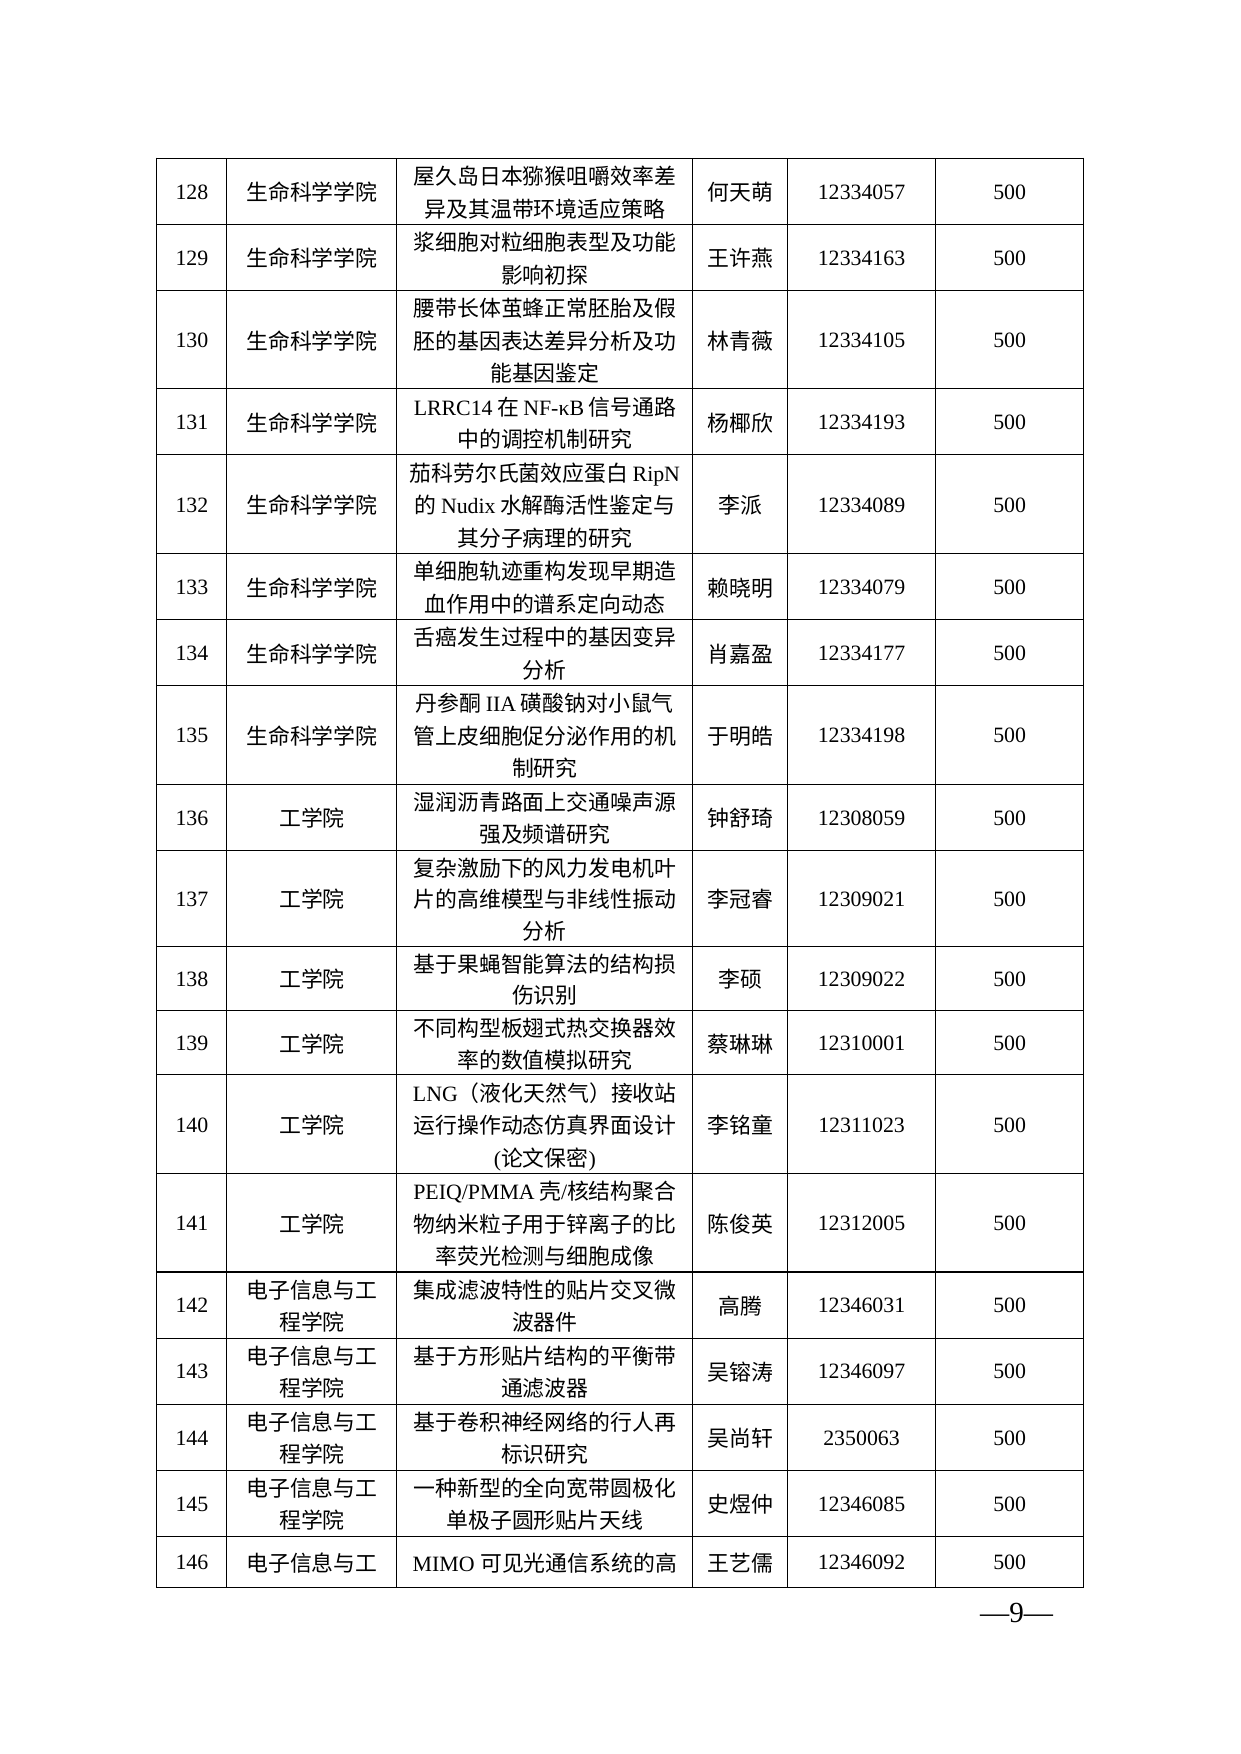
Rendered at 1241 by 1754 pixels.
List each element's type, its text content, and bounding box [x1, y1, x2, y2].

table_cell 舌癌发生过程中的基因变异分析 [397, 620, 692, 685]
table_cell 基于卷积神经网络的行人再标识研究 [397, 1405, 692, 1469]
table_cell 2350063 [788, 1405, 935, 1469]
table_cell 电子信息与工程学院 [227, 1405, 396, 1469]
table_cell 139 [157, 1011, 226, 1074]
table_cell 高腾 [693, 1273, 787, 1337]
table_cell 李铭童 [693, 1075, 787, 1173]
table_cell 144 [157, 1405, 226, 1469]
table_cell 500 [936, 620, 1083, 685]
table_cell 500 [936, 686, 1083, 783]
table_cell 王许燕 [693, 225, 787, 290]
table_cell 生命科学学院 [227, 455, 396, 553]
table_cell 湿润沥青路面上交通噪声源强及频谱研究 [397, 785, 692, 849]
table_cell LNG（液化天然气）接收站运行操作动态仿真界面设计 (论文保密) [397, 1075, 692, 1173]
table_cell 12334193 [788, 389, 935, 454]
table_cell 李派 [693, 455, 787, 553]
table_cell 集成滤波特性的贴片交叉微波器件 [397, 1273, 692, 1337]
table_cell 生命科学学院 [227, 225, 396, 290]
table_cell 工学院 [227, 785, 396, 849]
table_cell 500 [936, 291, 1083, 388]
table_cell PEIQ/PMMA壳/核结构聚合物纳米粒子用于锌离子的比率荧光检测与细胞成像 [397, 1174, 692, 1271]
table_cell 李冠睿 [693, 851, 787, 946]
table_cell 128 [157, 159, 226, 224]
table_cell 140 [157, 1075, 226, 1173]
table_cell 145 [157, 1471, 226, 1536]
table_cell 生命科学学院 [227, 554, 396, 619]
table_cell 500 [936, 1174, 1083, 1271]
table_cell 12312005 [788, 1174, 935, 1271]
table_cell 134 [157, 620, 226, 685]
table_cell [397, 1537, 692, 1587]
table_cell 屋久岛日本猕猴咀嚼效率差异及其温带环境适应策略 [397, 159, 692, 224]
table_cell 146 [157, 1537, 226, 1587]
table_cell 500 [936, 1075, 1083, 1173]
table_cell 12346097 [788, 1339, 935, 1403]
table_cell 生命科学学院 [227, 389, 396, 454]
table_cell 电子信息与工程学院 [227, 1273, 396, 1337]
table_cell 工学院 [227, 1011, 396, 1074]
table_cell 12334177 [788, 620, 935, 685]
table_cell 500 [936, 851, 1083, 946]
table_cell 12334163 [788, 225, 935, 290]
table_cell 500 [936, 1011, 1083, 1074]
table_cell 钟舒琦 [693, 785, 787, 849]
table_cell 生命科学学院 [227, 159, 396, 224]
table_cell 蔡琳琳 [693, 1011, 787, 1074]
table_cell 生命科学学院 [227, 291, 396, 388]
table_cell 电子信息与工程学院 [227, 1339, 396, 1403]
table_cell 于明皓 [693, 686, 787, 783]
table_cell 王艺儒 [693, 1537, 787, 1587]
table_cell 500 [936, 947, 1083, 1010]
table_cell 基于方形贴片结构的平衡带通滤波器 [397, 1339, 692, 1403]
table_cell 130 [157, 291, 226, 388]
table_cell 12334089 [788, 455, 935, 553]
table_cell 吴尚轩 [693, 1405, 787, 1469]
table_cell LRRC14在NF-κB信号通路中的调控机制研究 [397, 389, 692, 454]
table_cell 500 [936, 785, 1083, 849]
table_cell 131 [157, 389, 226, 454]
table_cell 生命科学学院 [227, 686, 396, 783]
table_cell 12309022 [788, 947, 935, 1010]
table_cell 茄科劳尔氏菌效应蛋白RipN的Nudix水解酶活性鉴定与其分子病理的研究 [397, 455, 692, 553]
table_cell 12334079 [788, 554, 935, 619]
table_cell 500 [936, 1405, 1083, 1469]
table_cell 12334198 [788, 686, 935, 783]
table_cell 133 [157, 554, 226, 619]
table_cell 浆细胞对粒细胞表型及功能影响初探 [397, 225, 692, 290]
table_cell 工学院 [227, 947, 396, 1010]
table_cell 工学院 [227, 851, 396, 946]
table_cell 腰带长体茧蜂正常胚胎及假胚的基因表达差异分析及功能基因鉴定 [397, 291, 692, 388]
table_cell 12309021 [788, 851, 935, 946]
table_cell 142 [157, 1273, 226, 1337]
table_cell 500 [936, 1537, 1083, 1587]
table_cell 135 [157, 686, 226, 783]
table_cell 不同构型板翅式热交换器效率的数值模拟研究 [397, 1011, 692, 1074]
table_cell 杨椰欣 [693, 389, 787, 454]
table_cell 500 [936, 1339, 1083, 1403]
table_cell 500 [936, 159, 1083, 224]
table_cell 137 [157, 851, 226, 946]
table_cell 129 [157, 225, 226, 290]
table_cell 500 [936, 1273, 1083, 1337]
table_cell 林青薇 [693, 291, 787, 388]
table_cell 工学院 [227, 1075, 396, 1173]
table_cell 一种新型的全向宽带圆极化单极子圆形贴片天线 [397, 1471, 692, 1536]
table_cell 500 [936, 554, 1083, 619]
table_cell 141 [157, 1174, 226, 1271]
table_cell 500 [936, 225, 1083, 290]
table_cell 肖嘉盈 [693, 620, 787, 685]
table_cell 电子信息与工程学院 [227, 1471, 396, 1536]
table_cell 12311023 [788, 1075, 935, 1173]
table_cell 工学院 [227, 1174, 396, 1271]
table_cell 12310001 [788, 1011, 935, 1074]
table_cell 12308059 [788, 785, 935, 849]
table_cell 赖晓明 [693, 554, 787, 619]
table_cell 138 [157, 947, 226, 1010]
table_cell 500 [936, 389, 1083, 454]
table_cell 12346031 [788, 1273, 935, 1337]
table_cell 复杂激励下的风力发电机叶片的高维模型与非线性振动分析 [397, 851, 692, 946]
table_cell 基于果蝇智能算法的结构损伤识别 [397, 947, 692, 1010]
table_cell 单细胞轨迹重构发现早期造血作用中的谱系定向动态 [397, 554, 692, 619]
table_cell 12346092 [788, 1537, 935, 1587]
table_cell 何天萌 [693, 159, 787, 224]
table_cell 电子信息与工程学院 [227, 1537, 396, 1587]
table_cell 史煜仲 [693, 1471, 787, 1536]
table_cell 500 [936, 455, 1083, 553]
table_cell 136 [157, 785, 226, 849]
table_cell 500 [936, 1471, 1083, 1536]
table_cell 吴镕涛 [693, 1339, 787, 1403]
table_cell 陈俊英 [693, 1174, 787, 1271]
table_cell 12346085 [788, 1471, 935, 1536]
table_cell 生命科学学院 [227, 620, 396, 685]
table_cell 丹参酮IIA磺酸钠对小鼠气管上皮细胞促分泌作用的机制研究 [397, 686, 692, 783]
table_cell 132 [157, 455, 226, 553]
table_cell 12334057 [788, 159, 935, 224]
table_cell 143 [157, 1339, 226, 1403]
table_cell 12334105 [788, 291, 935, 388]
table_cell 李硕 [693, 947, 787, 1010]
